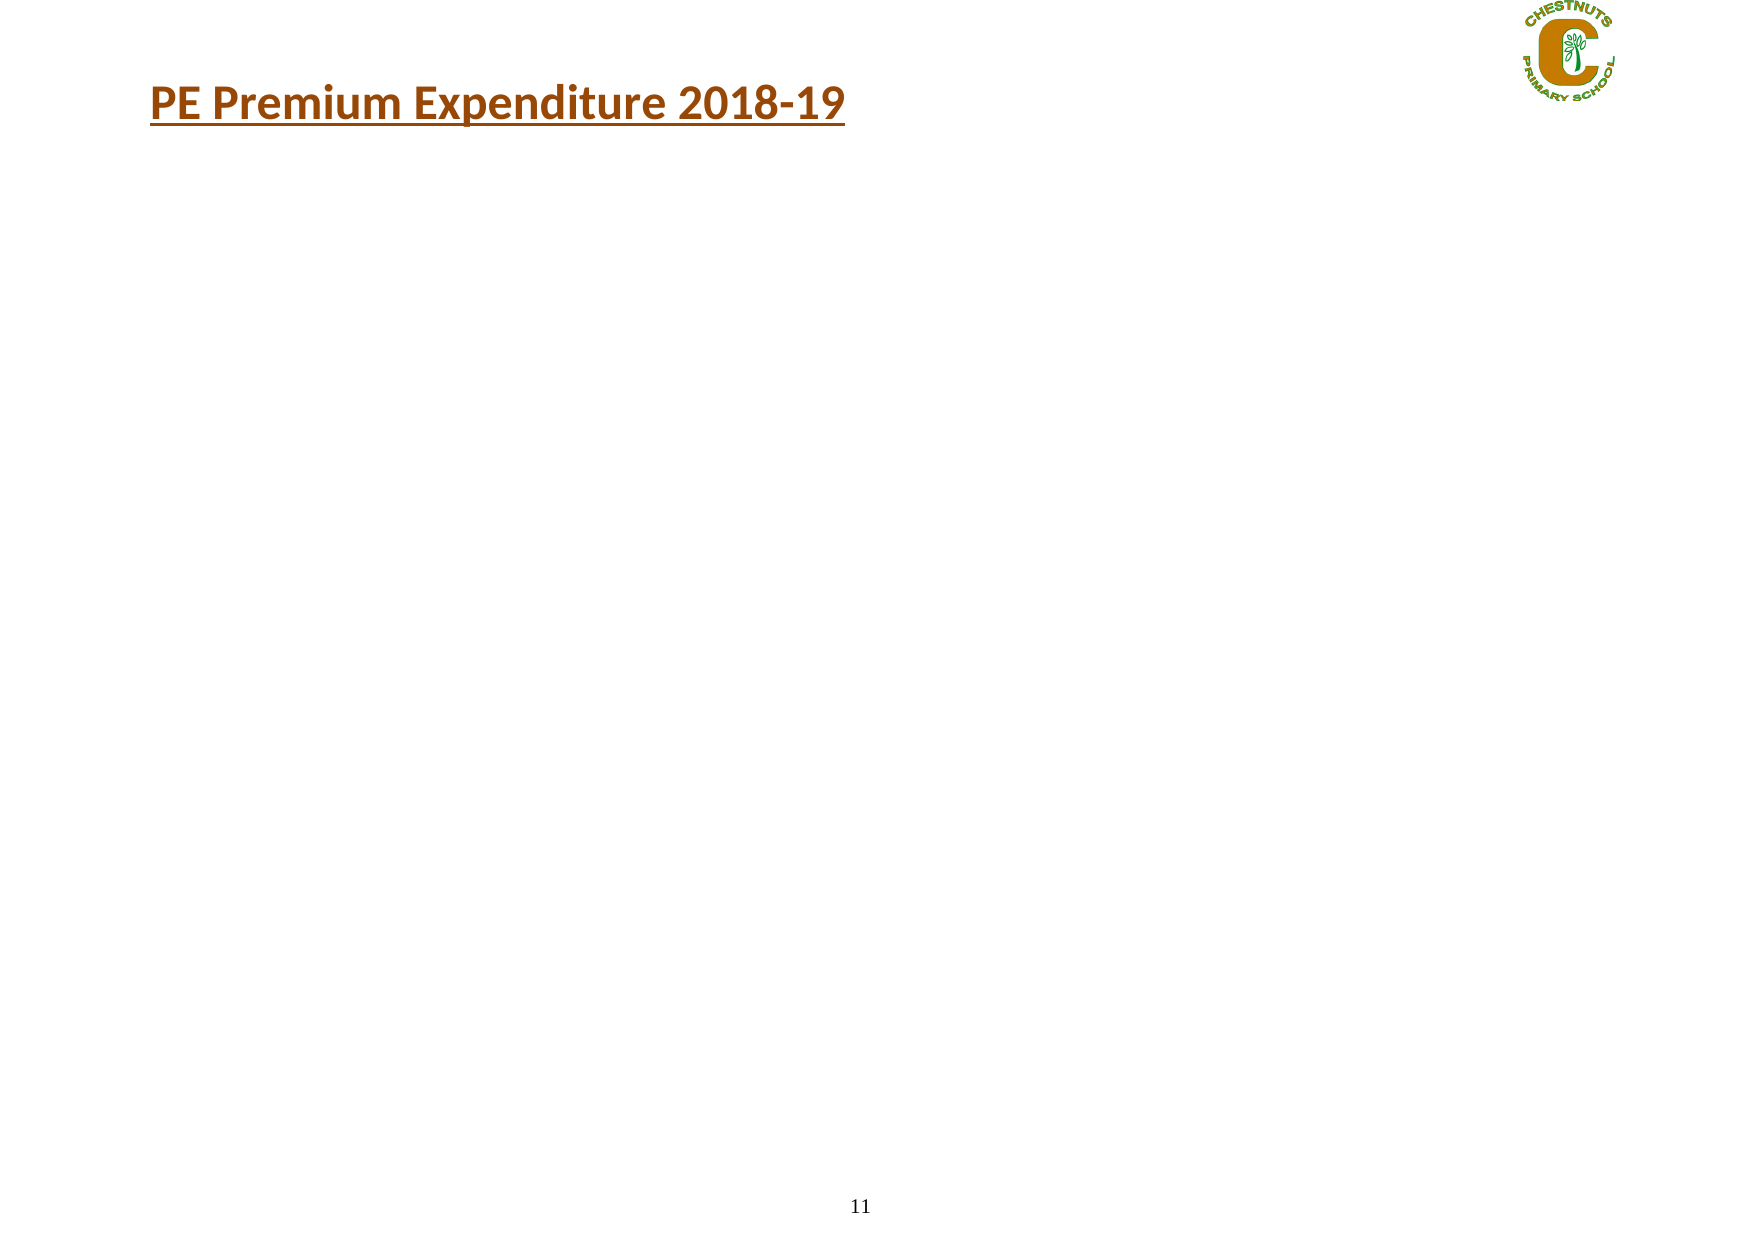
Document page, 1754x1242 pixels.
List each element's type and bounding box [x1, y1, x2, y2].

picture [1518, 0, 1619, 101]
